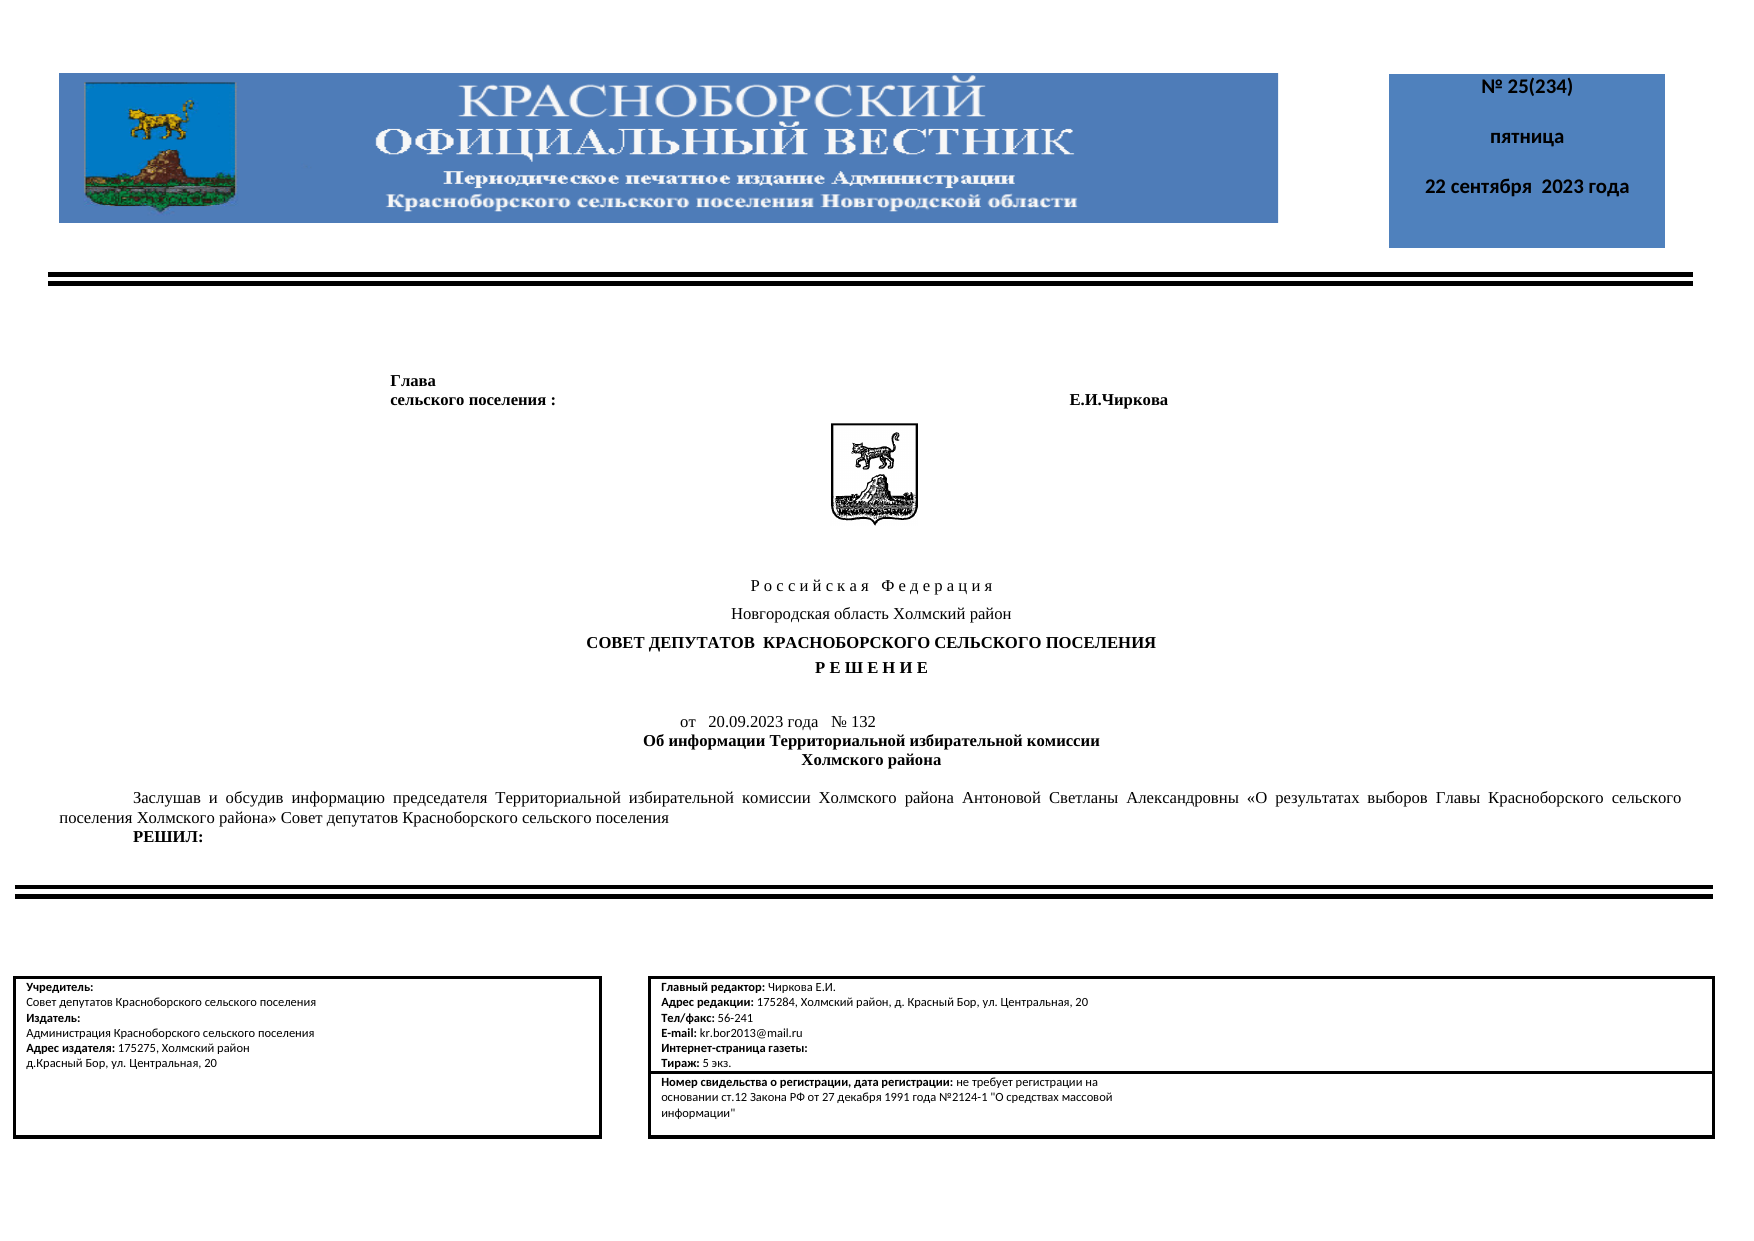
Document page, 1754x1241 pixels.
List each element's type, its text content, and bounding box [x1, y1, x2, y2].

text СОВЕТ ДЕПУТАТОВ КРАСНОБОРСКОГО СЕЛЬСКОГО ПОСЕЛЕНИЯ [59, 633, 1683, 652]
text Об информации Территориальной избирательной комиссии [59, 731, 1683, 750]
text Р Е Ш Е Н И Е [59, 658, 1683, 677]
text Заслушав и обсудив информацию председателя Территориальной избирательной комиссии Холмского района Антоновой Светланы Александровны «О результатах выборов Главы Красноборского сельского поселения Холмского района» Совет депутатов Красноборского сельского поселения [59, 788, 1683, 827]
text РЕШИЛ: [59, 827, 1683, 846]
text Р о с с и й с к а я Ф е д е р а ц и я [59, 575, 1683, 594]
text Новгородская область Холмский район [59, 604, 1683, 623]
text от 20.09.2023 года № 132 [59, 712, 1683, 731]
table_header Е.И.Чиркова [940, 371, 1353, 409]
table_header Глава сельского поселения : [379, 371, 940, 409]
picture [830, 423, 919, 526]
text Холмского района [59, 750, 1683, 769]
